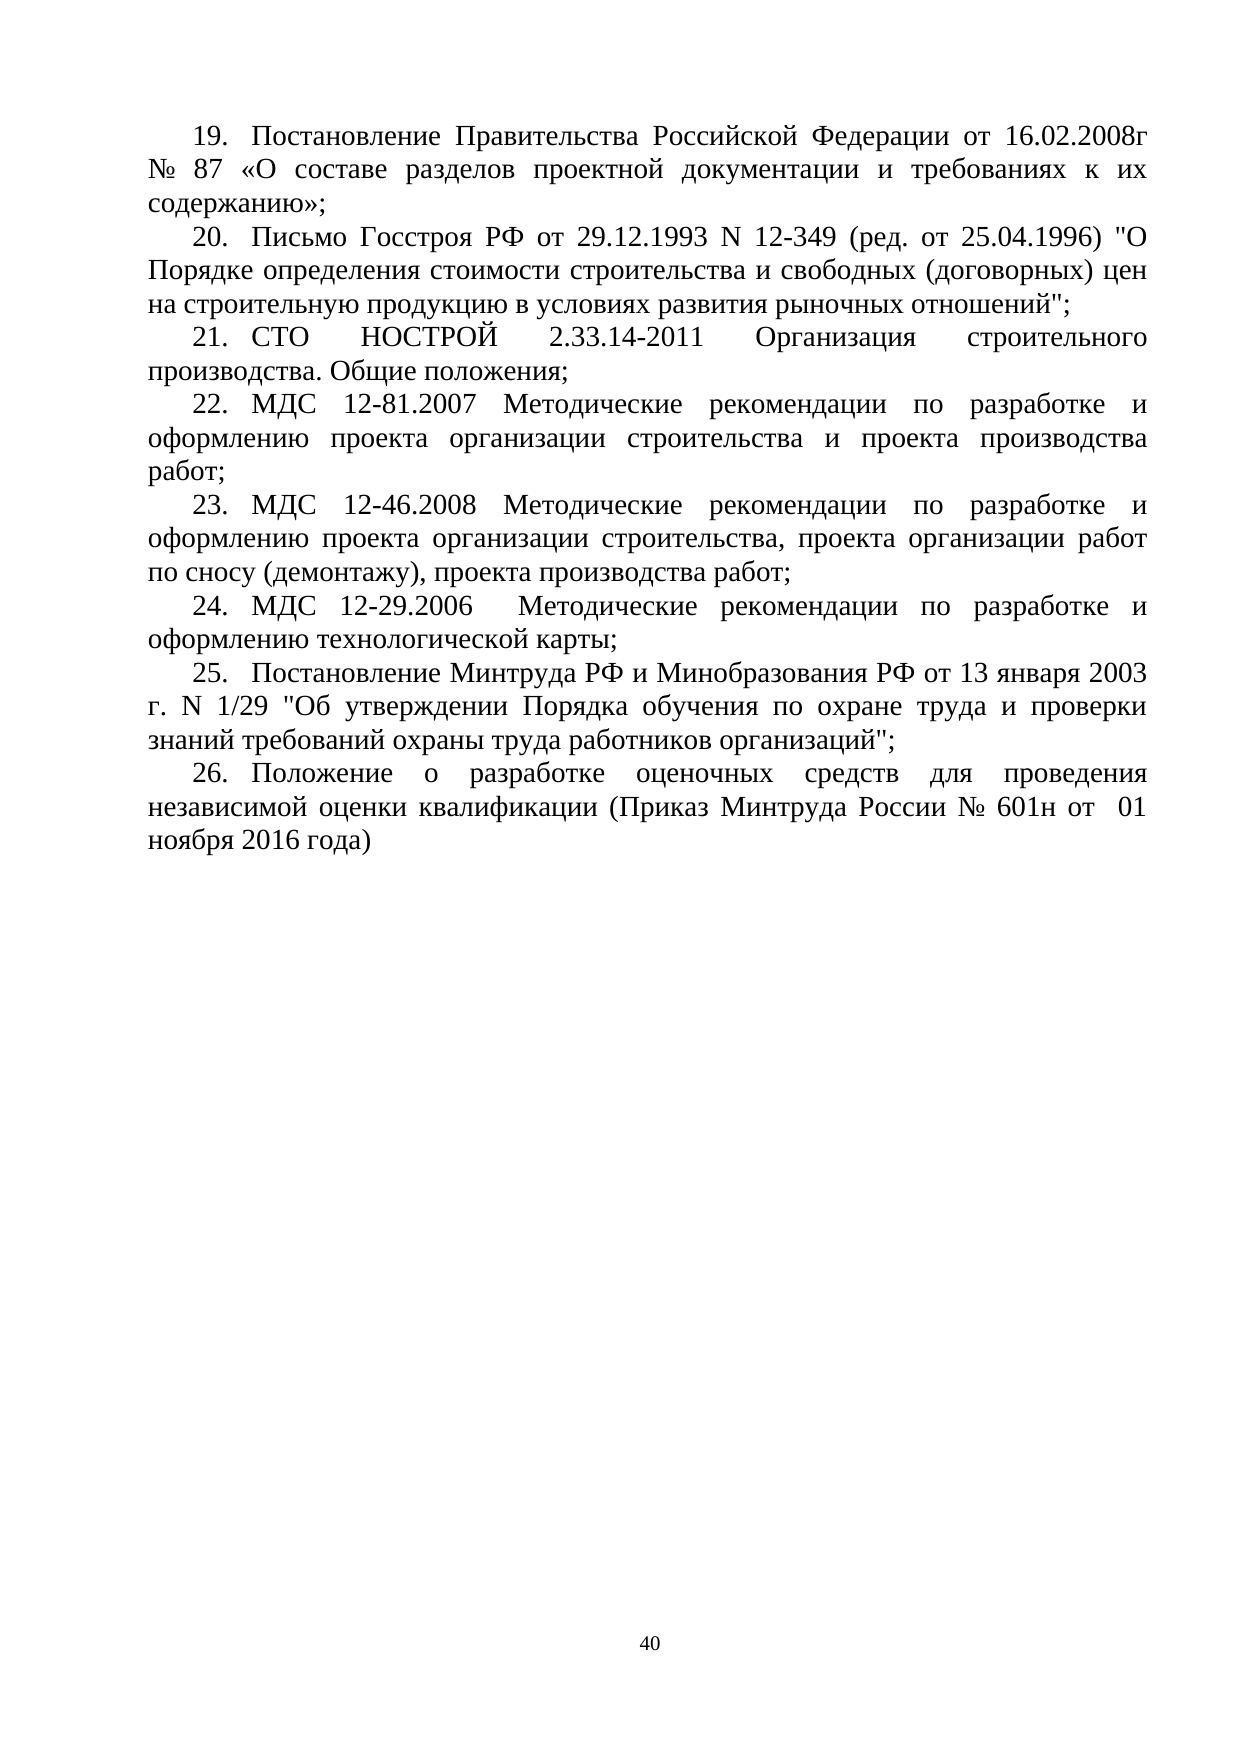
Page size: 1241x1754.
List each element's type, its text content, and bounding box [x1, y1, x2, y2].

list Постановление Минтруда РФ и Минобразования РФ от 13 января 2003 г. N 1/29 "Об утверждении Порядка обучения по охране труда и проверки знаний требований охраны труда работников организаций"; [148, 655, 1148, 755]
list Постановление Правительства Российской Федерации от 16.02.2008г № 87 «О составе разделов проектной документации и требованиях к их содержанию»; [148, 118, 1148, 219]
list МДС 12-81.2007 Методические рекомендации по разработке и оформлению проекта организации строительства и проекта производства работ; [148, 386, 1148, 487]
list СТО НОСТРОЙ 2.33.14-2011 Организация строительного производства. Общие положения; [148, 319, 1148, 386]
list Письмо Госстроя РФ от 29.12.1993 N 12-349 (ред. от 25.04.1996) "О Порядке определения стоимости строительства и свободных (договорных) цен на строительную продукцию в условиях развития рыночных отношений"; [148, 219, 1148, 319]
list МДС 12-29.2006 Методические рекомендации по разработке и оформлению технологической карты; [148, 588, 1148, 655]
list Положение о разработке оценочных средств для проведения независимой оценки квалификации (Приказ Минтруда России № 601н от 01 ноября 2016 года) [148, 755, 1148, 856]
list МДС 12-46.2008 Методические рекомендации по разработке и оформлению проекта организации строительства, проекта организации работ по сносу (демонтажу), проекта производства работ; [148, 487, 1148, 588]
